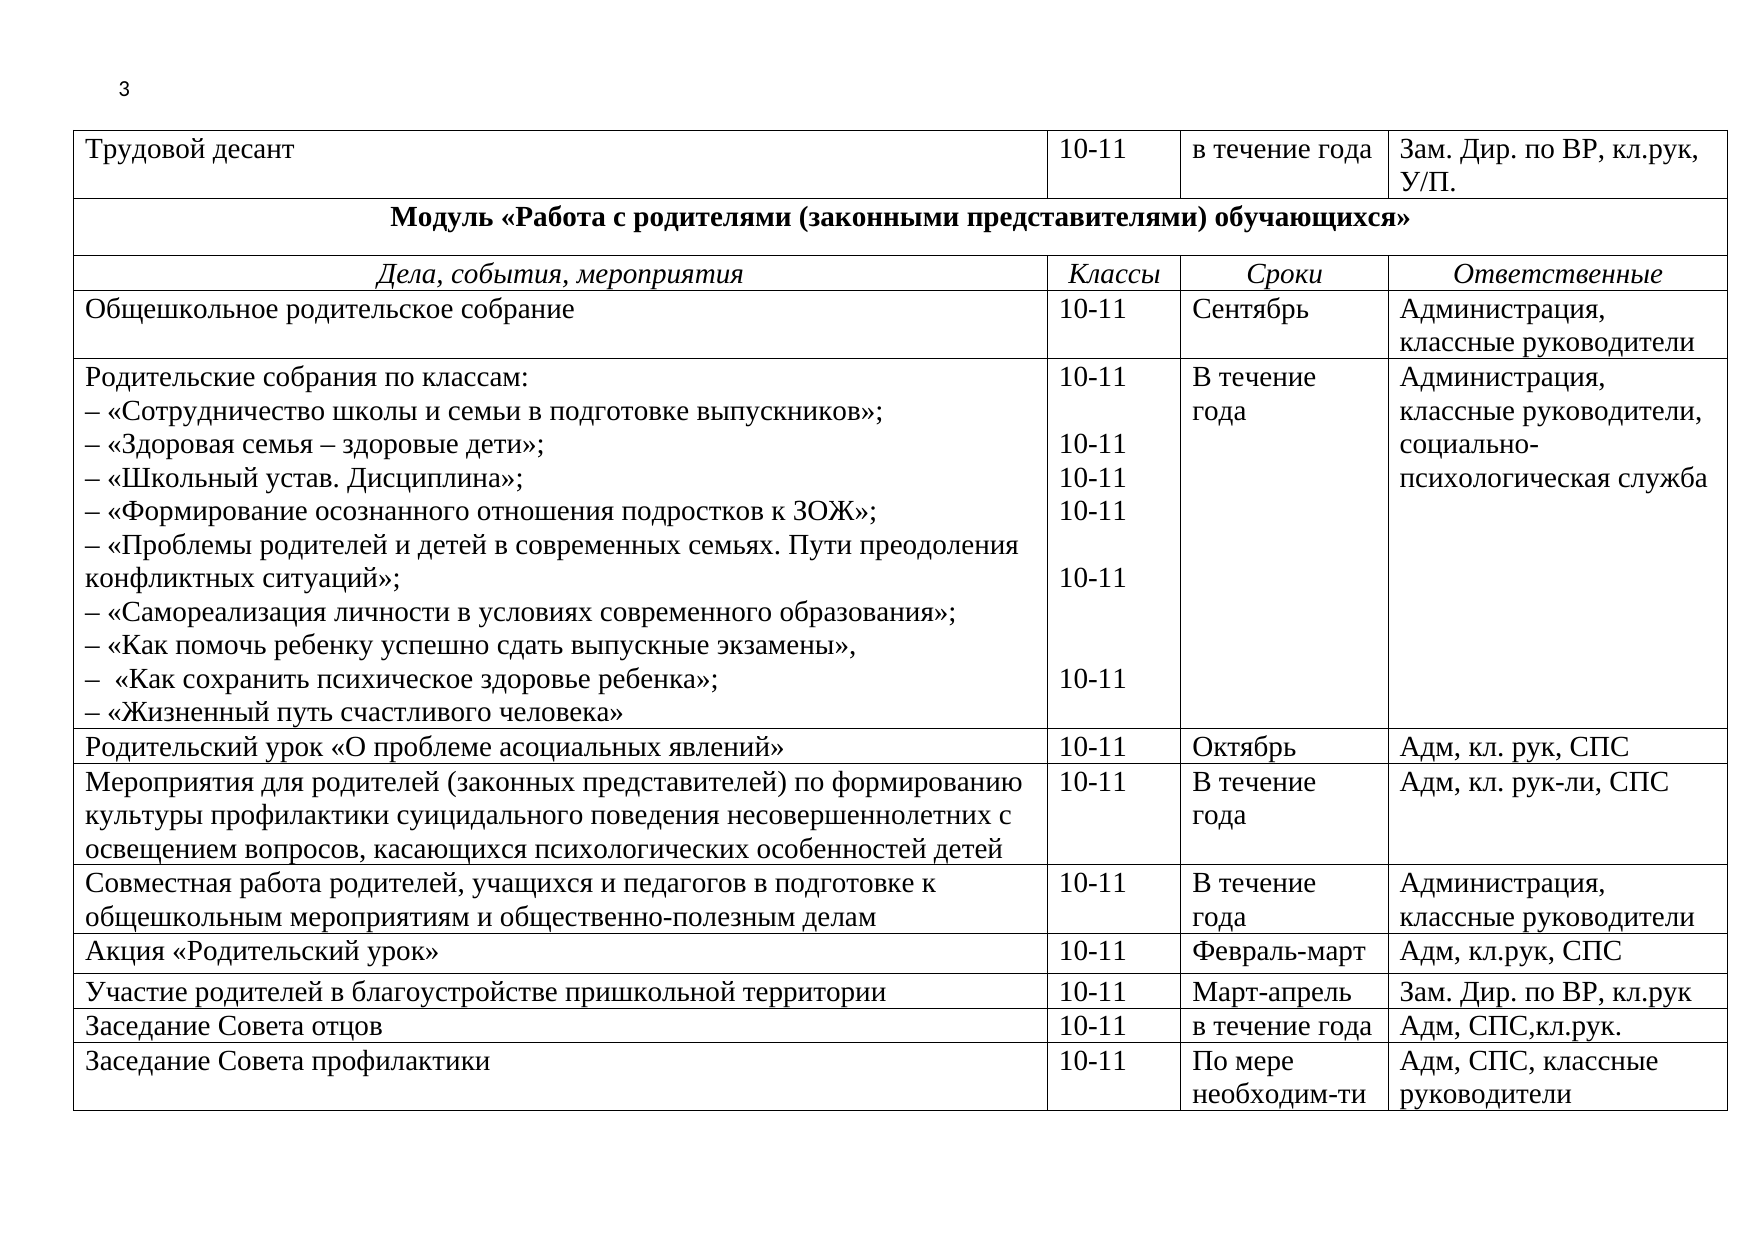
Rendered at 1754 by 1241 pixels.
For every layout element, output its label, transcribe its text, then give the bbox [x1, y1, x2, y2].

table_cell в течение года [1181, 131, 1388, 198]
table_cell Мероприятия для родителей (законных представителей) по формированию культуры профилактики суицидального поведения несовершеннолетних с освещением вопросов, касающихся психологических особенностей детей [74, 764, 1047, 864]
table_cell 10-11 [1048, 131, 1180, 198]
table_cell Адм, кл. рук-ли, СПС [1389, 764, 1727, 864]
table_cell В течение года [1181, 359, 1388, 728]
table_cell 10-11 [1048, 1009, 1180, 1042]
table_cell Заседание Совета профилактики [74, 1043, 1047, 1110]
table_cell Администрация, классные руководители [1389, 865, 1727, 932]
table_cell Модуль «Работа с родителями (законными представителями) обучающихся» [74, 199, 1727, 255]
table_cell В течение года [1181, 865, 1388, 932]
table_cell Февраль-март [1181, 934, 1388, 973]
table_cell Классы [1048, 256, 1180, 290]
table_cell Адм, кл.рук, СПС [1389, 934, 1727, 973]
table_cell В течение года [1181, 764, 1388, 864]
table_cell Адм, СПС,кл.рук. [1389, 1009, 1727, 1042]
table_cell Сентябрь [1181, 291, 1388, 358]
table_cell Март-апрель [1181, 974, 1388, 1007]
table_cell Адм, СПС, классные руководители [1389, 1043, 1727, 1110]
table_cell 10-11 [1048, 729, 1180, 763]
table_cell Акция «Родительский урок» [74, 934, 1047, 973]
table_cell Администрация, классные руководители [1389, 291, 1727, 358]
table_cell Адм, кл. рук, СПС [1389, 729, 1727, 763]
table_cell 10-11 [1048, 764, 1180, 864]
table_cell 10-11 [1048, 934, 1180, 973]
table_cell Заседание Совета отцов [74, 1009, 1047, 1042]
table_cell Родительские собрания по классам: – «Сотрудничество школы и семьи в подготовке выпускников»; – «Здоровая семья – здоровые дети»; – «Школьный устав. Дисциплина»; – «Формирование осознанного отношения подростков к ЗОЖ»; – «Проблемы родителей и детей в современных семьях. Пути преодоления конфликтных ситуаций»; – «Самореализация личности в условиях современного образования»; – «Как помочь ребенку успешно сдать выпускные экзамены», – «Как сохранить психическое здоровье ребенка»; – «Жизненный путь счастливого человека» [74, 359, 1047, 728]
table_cell 10-11 [1048, 1043, 1180, 1110]
table_cell Трудовой десант [74, 131, 1047, 198]
table_cell 10-11 [1048, 291, 1180, 358]
table_cell Совместная работа родителей, учащихся и педагогов в подготовке к общешкольным мероприятиям и общественно-полезным делам [74, 865, 1047, 932]
table_cell Общешкольное родительское собрание [74, 291, 1047, 358]
table_cell Зам. Дир. по ВР, кл.рук [1389, 974, 1727, 1007]
table_cell Администрация, классные руководители, социально-психологическая служба [1389, 359, 1727, 728]
table_cell Участие родителей в благоустройстве пришкольной территории [74, 974, 1047, 1007]
table_cell в течение года [1181, 1009, 1388, 1042]
table_cell 10-11 [1048, 974, 1180, 1007]
table_cell Ответственные [1389, 256, 1727, 290]
table_cell Зам. Дир. по ВР, кл.рук, У/П. [1389, 131, 1727, 198]
table_cell Октябрь [1181, 729, 1388, 763]
table_cell 10-11 10-11 10-11 10-11 10-11 10-11 [1048, 359, 1180, 728]
table_cell 10-11 [1048, 865, 1180, 932]
table_cell По мере необходим-ти [1181, 1043, 1388, 1110]
table_cell Сроки [1181, 256, 1388, 290]
table_cell Родительский урок «О проблеме асоциальных явлений» [74, 729, 1047, 763]
table_cell Дела, события, мероприятия [74, 256, 1047, 290]
